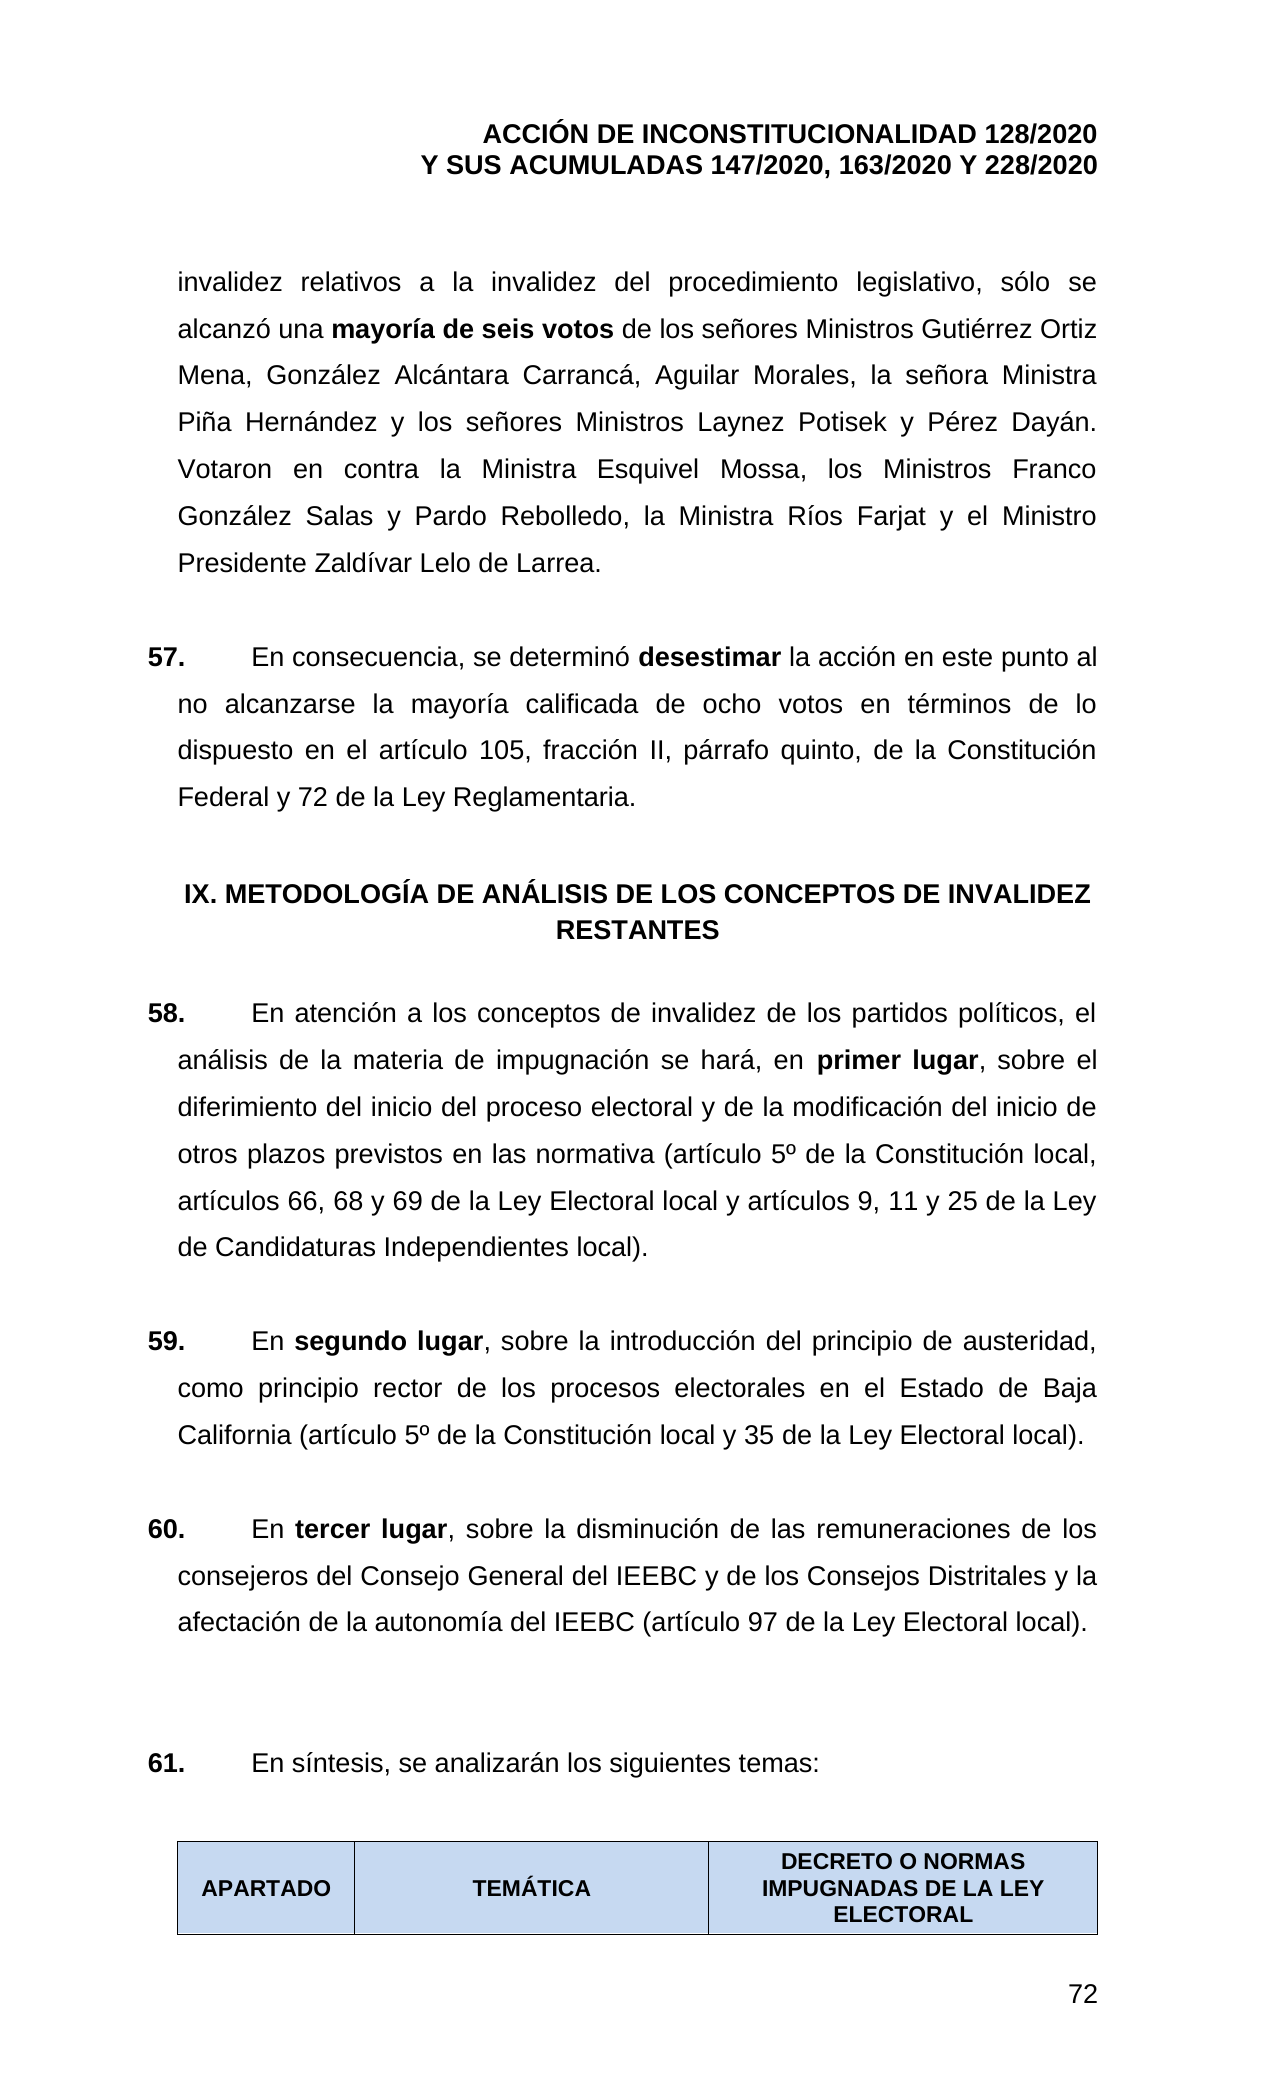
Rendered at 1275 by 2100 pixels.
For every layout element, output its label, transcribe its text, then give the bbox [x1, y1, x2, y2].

subtitle IX. METODOLOGÍA DE ANÁLISIS DE LOS CONCEPTOS DE INVALIDEZ RESTANTES [177, 878, 1098, 946]
table_header APARTADO [178, 1842, 354, 1933]
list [148, 266, 1098, 578]
list En tercer lugar, sobre la disminución de las remuneraciones de los consejeros del Consejo General del IEEBC y de los Consejos Distritales y la afectación de la autonomía del IEEBC (artículo 97 de la Ley Electoral local). [148, 1513, 1098, 1638]
list En síntesis, se analizarán los siguientes temas: [148, 1747, 1098, 1778]
list En segundo lugar, sobre la introducción del principio de austeridad, como principio rector de los procesos electorales en el Estado de Baja California (artículo 5º de la Constitución local y 35 de la Ley Electoral local). [148, 1325, 1098, 1450]
list En consecuencia, se determinó desestimar la acción en este punto al no alcanzarse la mayoría calificada de ocho votos en términos de lo dispuesto en el artículo 105, fracción II, párrafo quinto, de la Constitución Federal y 72 de la Ley Reglamentaria. [148, 641, 1098, 813]
table_header DECRETO O NORMAS IMPUGNADAS DE LA LEY ELECTORAL [709, 1842, 1097, 1933]
list En atención a los conceptos de invalidez de los partidos políticos, el análisis de la materia de impugnación se hará, en primer lugar, sobre el diferimiento del inicio del proceso electoral y de la modificación del inicio de otros plazos previstos en las normativa (artículo 5º de la Constitución local, artículos 66, 68 y 69 de la Ley Electoral local y artículos 9, 11 y 25 de la Ley de Candidaturas Independientes local). [148, 997, 1098, 1263]
table_header TEMÁTICA [355, 1842, 708, 1933]
